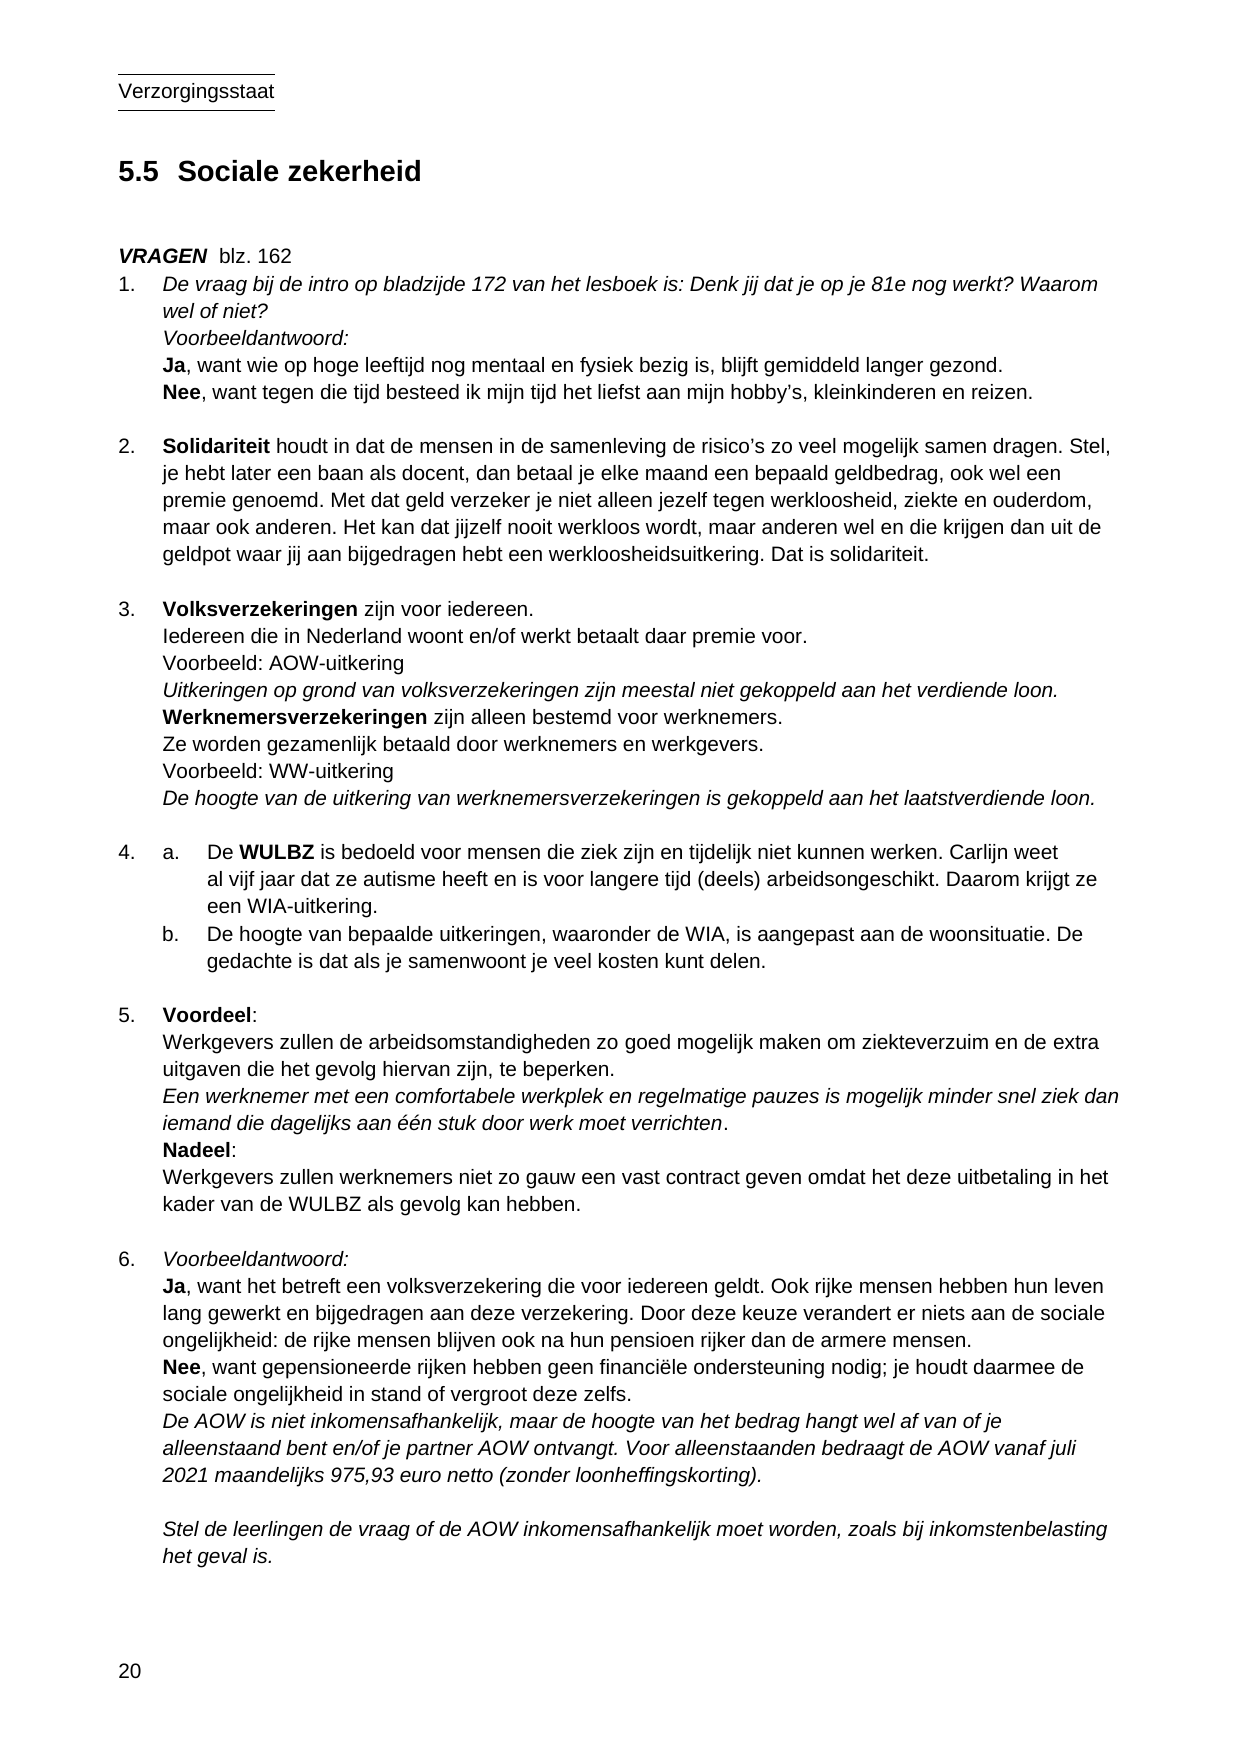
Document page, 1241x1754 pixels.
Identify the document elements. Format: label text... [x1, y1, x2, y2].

text Ze worden gezamenlijk betaald door werknemers en werkgevers. [162, 729, 1122, 756]
text Iedereen die in Nederland woont en/of werkt betaalt daar premie voor. [162, 620, 1122, 647]
text Werkgevers zullen werknemers niet zo gauw een vast contract geven omdat het deze uitbetaling in het kader van de WULBZ als gevolg kan hebben. [162, 1162, 1122, 1216]
text 5. Voordeel: [118, 999, 1122, 1027]
text 2. Solidariteit houdt in dat de mensen in de samenleving de risico’s zo veel mogelijk samen dragen. Stel, je hebt later een baan als docent, dan betaal je elke maand een bepaald geldbedrag, ook wel een premie genoemd. Met dat geld verzeker je niet alleen jezelf tegen werkloosheid, ziekte en ouderdom, maar ook anderen. Het kan dat jijzelf nooit werkloos wordt, maar anderen wel en die krijgen dan uit de geldpot waar jij aan bijgedragen hebt een werkloosheidsuitkering. Dat is solidariteit. [118, 431, 1122, 566]
text al vijf jaar dat ze autisme heeft en is voor langere tijd (deels) arbeidsongeschikt. Daarom krijgt ze een WIA-uitkering. [207, 864, 1122, 918]
subtitle 5.5 Sociale zekerheid [118, 153, 1122, 187]
text Nee, want gepensioneerde rijken hebben geen financiële ondersteuning nodig; je houdt daarmee de sociale ongelijkheid in stand of vergroot deze zelfs. [162, 1352, 1122, 1406]
text Werkgevers zullen de arbeidsomstandigheden zo goed mogelijk maken om ziekteverzuim en de extra uitgaven die het gevolg hiervan zijn, te beperken. [162, 1027, 1122, 1081]
text 1. De vraag bij de intro op bladzijde 172 van het lesboek is: Denk jij dat je op je 81e nog werkt? Waarom wel of niet? [118, 268, 1122, 322]
text 4. a. De WULBZ is bedoeld voor mensen die ziek zijn en tijdelijk niet kunnen werken. Carlijn weet [118, 837, 1122, 864]
text Uitkeringen op grond van volksverzekeringen zijn meestal niet gekoppeld aan het verdiende loon. [162, 674, 1122, 702]
text Werknemersverzekeringen zijn alleen bestemd voor werknemers. [162, 702, 1122, 729]
text Een werknemer met een comfortabele werkplek en regelmatige pauzes is mogelijk minder snel ziek dan iemand die dagelijks aan één stuk door werk moet verrichten. [162, 1081, 1122, 1135]
text Voorbeeldantwoord: [162, 322, 1122, 349]
text b. De hoogte van bepaalde uitkeringen, waaronder de WIA, is aangepast aan de woonsituatie. De gedachte is dat als je samenwoont je veel kosten kunt delen. [162, 918, 1122, 972]
text Stel de leerlingen de vraag of de AOW inkomensafhankelijk moet worden, zoals bij inkomstenbelasting het geval is. [162, 1514, 1122, 1568]
text De hoogte van de uitkering van werknemersverzekeringen is gekoppeld aan het laatstverdiende loon. [162, 783, 1122, 810]
text 3. Volksverzekeringen zijn voor iedereen. [118, 593, 1122, 620]
text Voorbeeld: WW-uitkering [162, 756, 1122, 783]
text VRAGEN blz. 162 [118, 241, 1122, 268]
text Nadeel: [162, 1135, 1122, 1162]
text Ja, want wie op hoge leeftijd nog mentaal en fysiek bezig is, blijft gemiddeld langer gezond. [162, 349, 1122, 377]
text 6. Voorbeeldantwoord: [118, 1243, 1122, 1270]
text Nee, want tegen die tijd besteed ik mijn tijd het liefst aan mijn hobby’s, kleinkinderen en reizen. [162, 377, 1122, 404]
text Voorbeeld: AOW-uitkering [162, 647, 1122, 674]
text De AOW is niet inkomensafhankelijk, maar de hoogte van het bedrag hangt wel af van of je alleenstaand bent en/of je partner AOW ontvangt. Voor alleenstaanden bedraagt de AOW vanaf juli 2021 maandelijks 975,93 euro netto (zonder loonheffingskorting). [162, 1406, 1122, 1487]
text Ja, want het betreft een volksverzekering die voor iedereen geldt. Ook rijke mensen hebben hun leven lang gewerkt en bijgedragen aan deze verzekering. Door deze keuze verandert er niets aan de sociale ongelijkheid: de rijke mensen blijven ook na hun pensioen rijker dan de armere mensen. [162, 1270, 1122, 1352]
